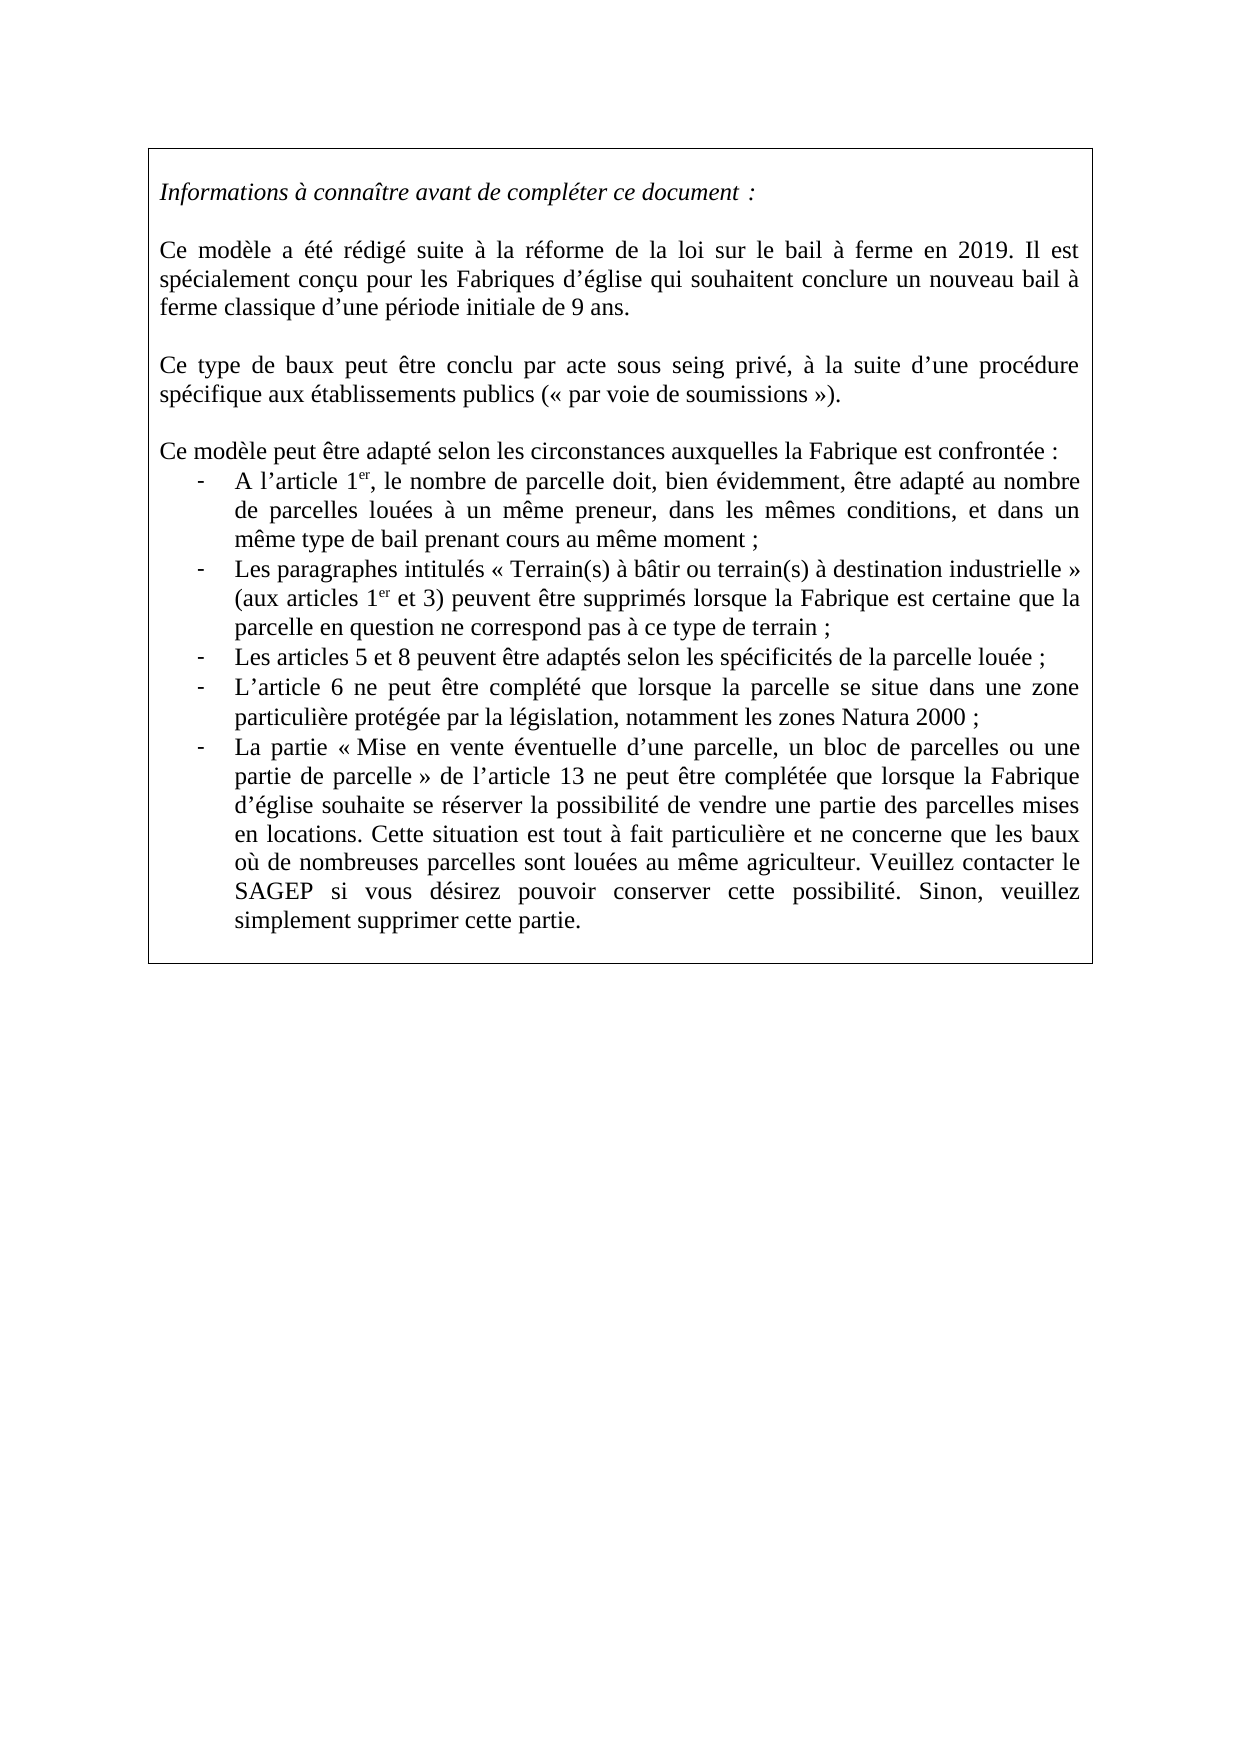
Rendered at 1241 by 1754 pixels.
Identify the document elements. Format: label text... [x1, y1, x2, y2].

table_header Informations à connaître avant de compléter ce document : Ce modèle a été rédigé suite à la réforme de la loi sur le bail à ferme en 2019. Il est spécialement conçu pour les Fabriques d’église qui souhaitent conclure un nouveau bail à ferme classique d’une période initiale de 9 ans. Ce type de baux peut être conclu par acte sous seing privé, à la suite d’une procédure spécifique aux établissements publics (« par voie de soumissions »). Ce modèle peut être adapté selon les circonstances auxquelles la Fabrique est confrontée : A l’article 1er, le nombre de parcelle doit, bien évidemment, être adapté au nombre de parcelles louées à un même preneur, dans les mêmes conditions, et dans un même type de bail prenant cours au même moment ; Les paragraphes intitulés « Terrain(s) à bâtir ou terrain(s) à destination industrielle » (aux articles 1er et 3) peuvent être supprimés lorsque la Fabrique est certaine que la parcelle en question ne correspond pas à ce type de terrain ; Les articles 5 et 8 peuvent être adaptés selon les spécificités de la parcelle louée ; L’article 6 ne peut être complété que lorsque la parcelle se situe dans une zone particulière protégée par la législation, notamment les zones Natura 2000 ; La partie « Mise en vente éventuelle d’une parcelle, un bloc de parcelles ou une partie de parcelle » de l’article 13 ne peut être complétée que lorsque la Fabrique d’église souhaite se réserver la possibilité de vendre une partie des parcelles mises en locations. Cette situation est tout à fait particulière et ne concerne que les baux où de nombreuses parcelles sont louées au même agriculteur. Veuillez contacter le SAGEP si vous désirez pouvoir conserver cette possibilité. Sinon, veuillez simplement supprimer cette partie. [149, 149, 1092, 962]
